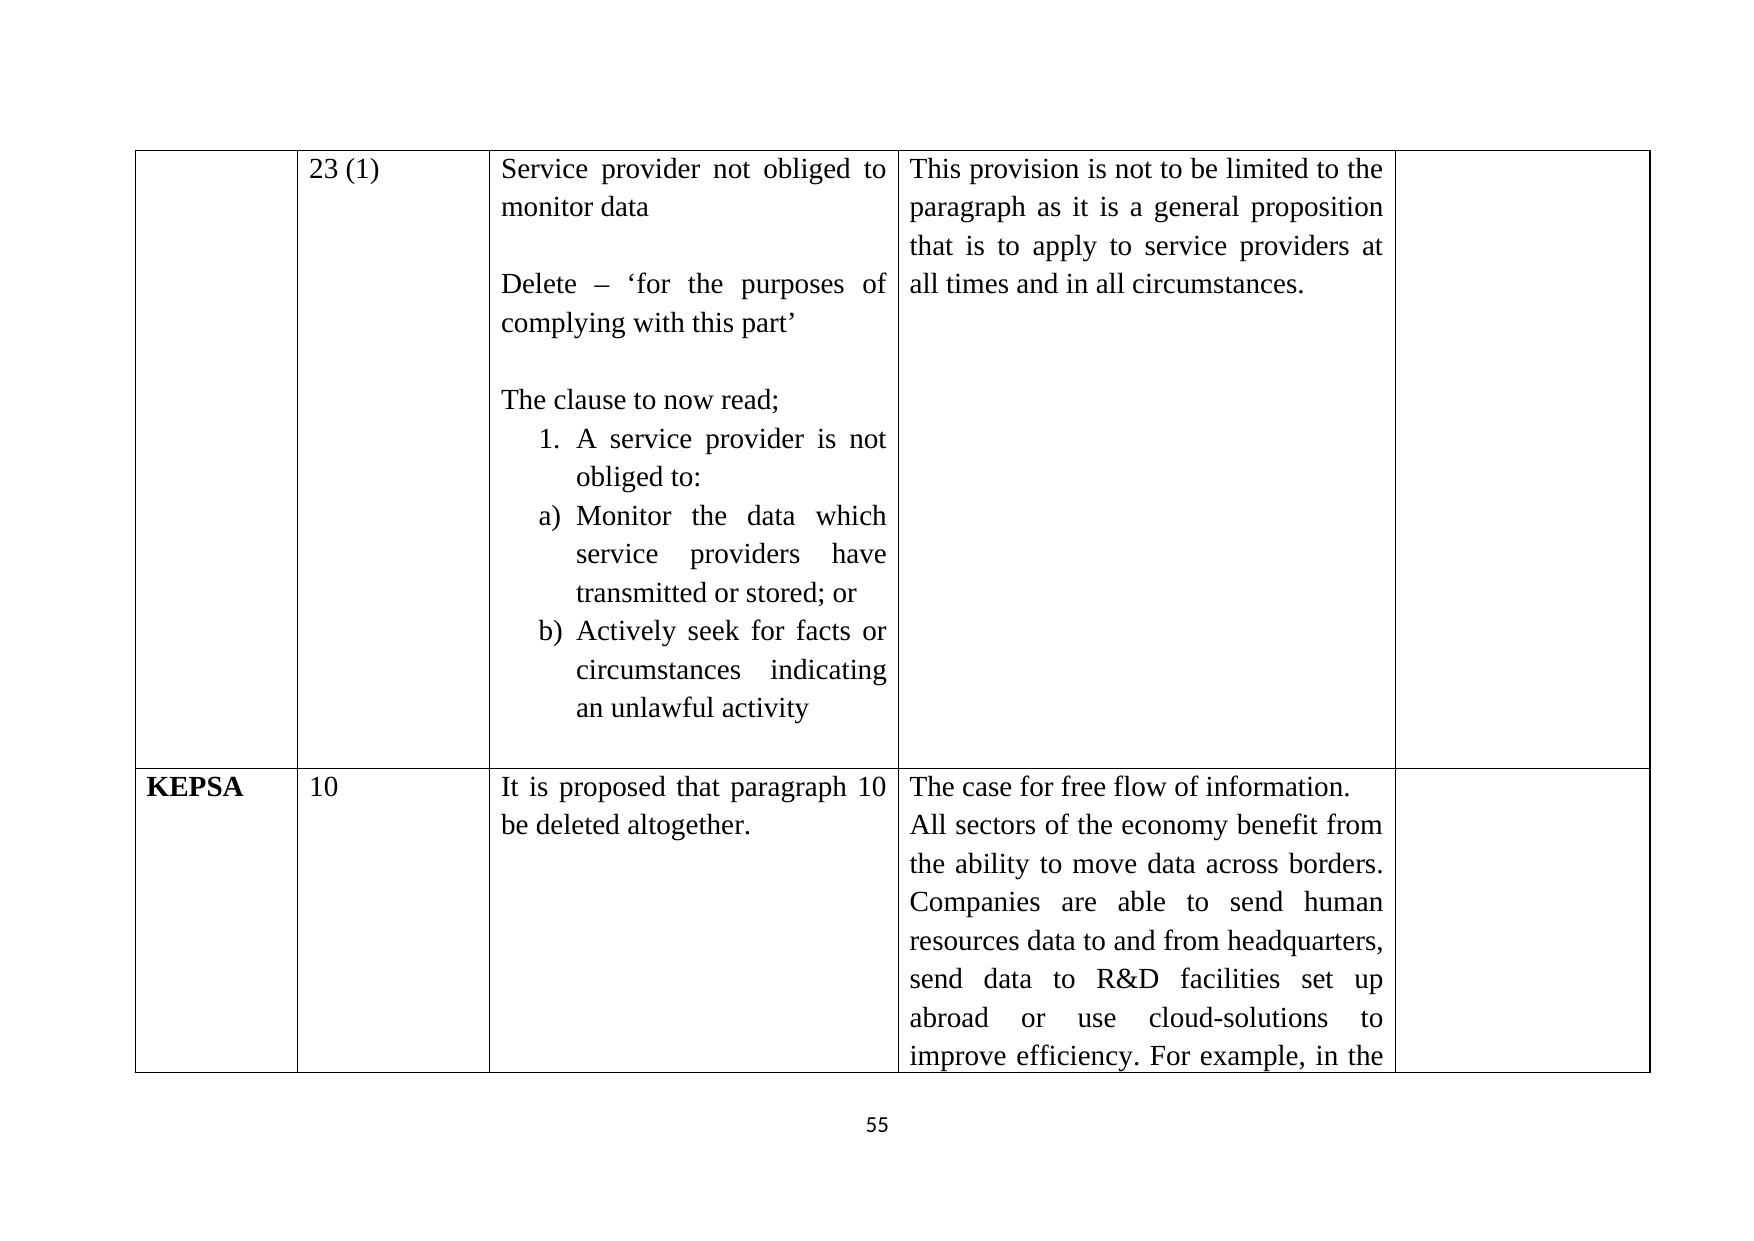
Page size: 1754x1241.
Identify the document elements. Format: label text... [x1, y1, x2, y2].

table_cell KEPSA [136, 769, 297, 1072]
table_cell [1396, 151, 1649, 768]
table_cell Service provider not obliged to monitor data Delete – ‘for the purposes of complying with this part’ The clause to now read; A service provider is not obliged to: Monitor the data which service providers have transmitted or stored; or Actively seek for facts or circumstances indicating an unlawful activity [490, 151, 898, 768]
table_cell This provision is not to be limited to the paragraph as it is a general proposition that is to apply to service providers at all times and in all circumstances. [899, 151, 1395, 768]
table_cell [899, 769, 1395, 1072]
table_cell 10 [298, 769, 489, 1072]
table_cell [1396, 769, 1649, 1072]
table_cell [136, 151, 297, 768]
table_cell 23 (1) [298, 151, 489, 768]
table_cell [490, 769, 898, 1072]
